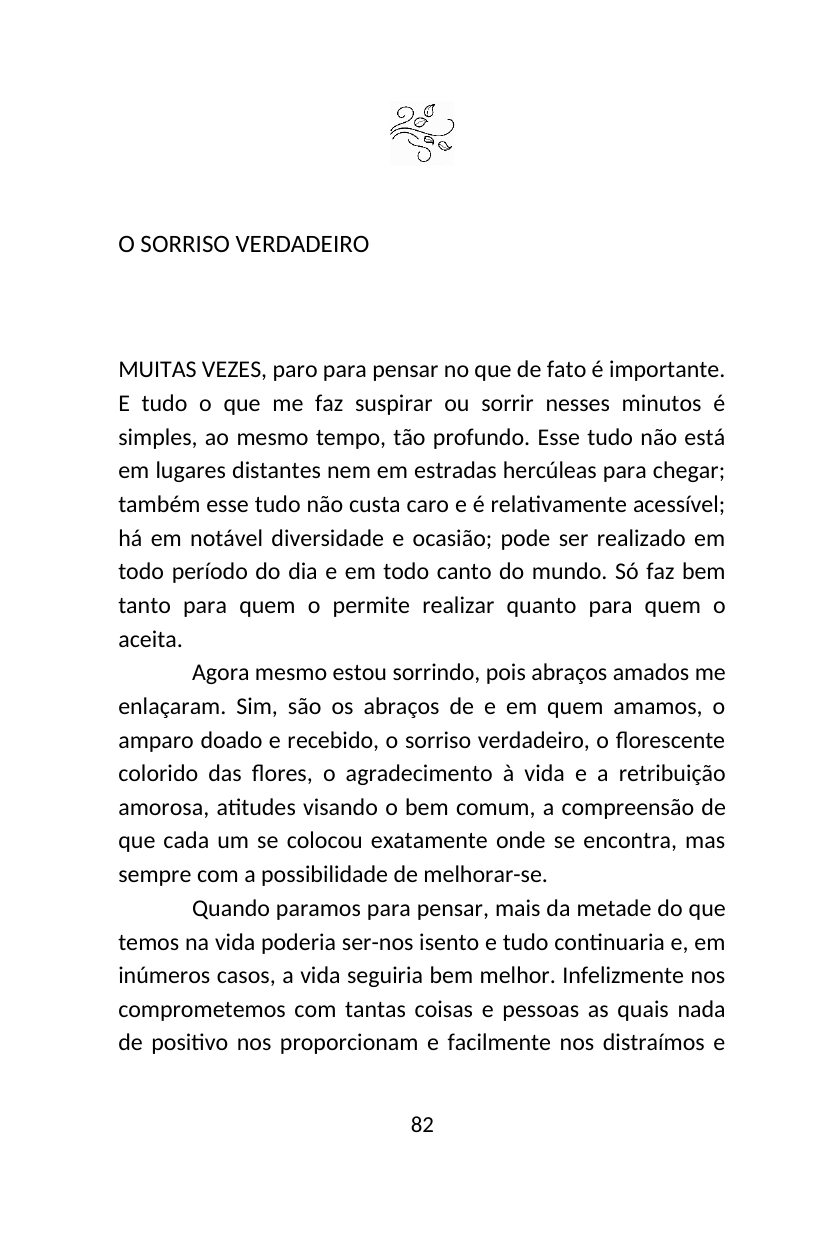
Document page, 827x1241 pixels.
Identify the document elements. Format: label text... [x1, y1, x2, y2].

text Agora mesmo estou sorrindo, pois abraços amados me enlaçaram. Sim, são os abraços de e em quem amamos, o amparo doado e recebido, o sorriso verdadeiro, o florescente colorido das flores, o agradecimento à vida e a retribuição amorosa, atitudes visando o bem comum, a compreensão de que cada um se colocou exatamente onde se encontra, mas sempre com a possibilidade de melhorar-se. [118, 657, 726, 888]
picture [389, 100, 455, 166]
subtitle O SORRISO VERDADEIRO [118, 228, 726, 258]
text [118, 893, 726, 1057]
text MUITAS VEZES, paro para pensar no que de fato é importante. E tudo o que me faz suspirar ou sorrir nesses minutos é simples, ao mesmo tempo, tão profundo. Esse tudo não está em lugares distantes nem em estradas hercúleas para chegar; também esse tudo não custa caro e é relativamente acessível; há em notável diversidade e ocasião; pode ser realizado em todo período do dia e em todo canto do mundo. Só faz bem tanto para quem o permite realizar quanto para quem o aceita. [118, 354, 726, 653]
